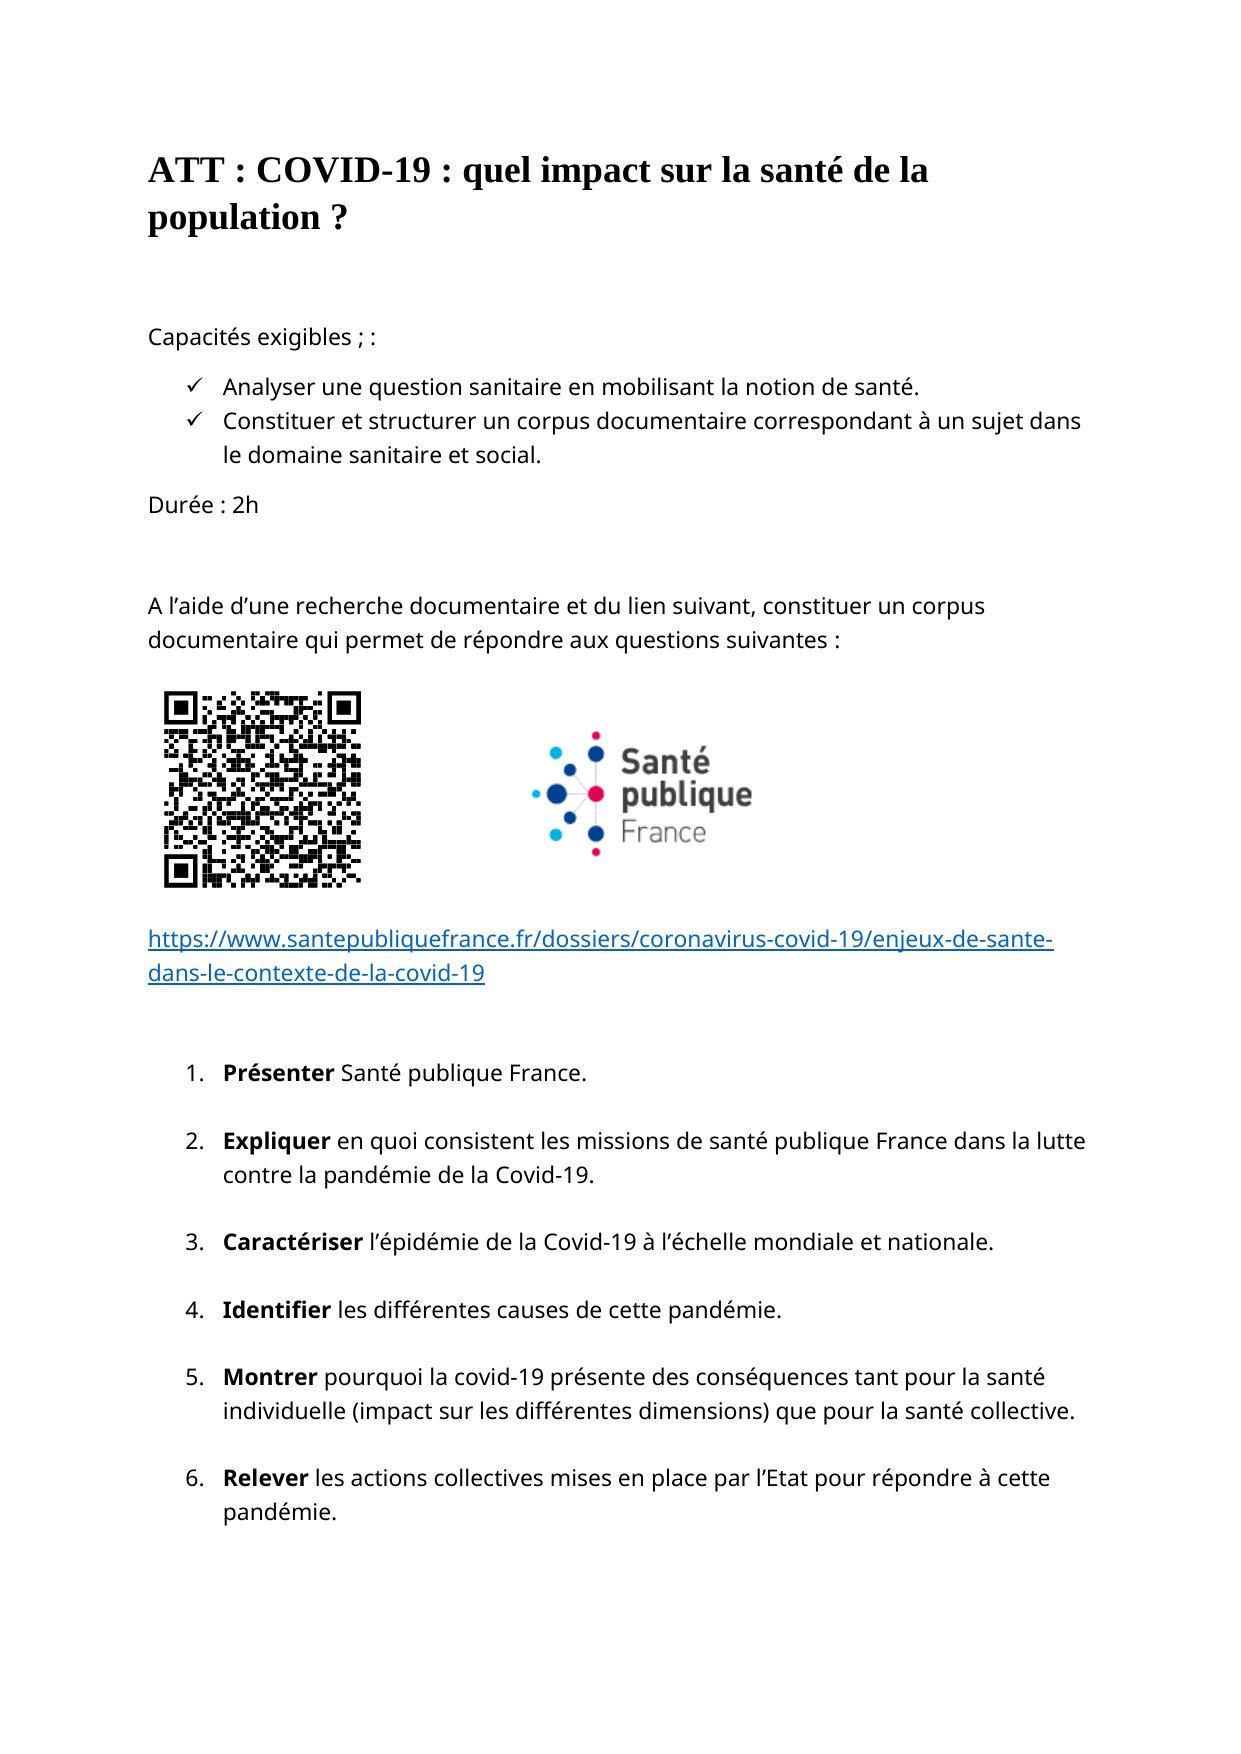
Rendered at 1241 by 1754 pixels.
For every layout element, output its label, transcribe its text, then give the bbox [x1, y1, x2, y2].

list Identifier les différentes causes de cette pandémie. [185, 1294, 1093, 1325]
text Capacités exigibles ; : [148, 321, 1093, 352]
list Caractériser l’épidémie de la Covid-19 à l’échelle mondiale et nationale. [185, 1226, 1093, 1257]
picture [517, 722, 862, 872]
picture [147, 673, 377, 904]
list Présenter Santé publique France. [185, 1057, 1093, 1089]
list Analyser une question sanitaire en mobilisant la notion de santé. [185, 371, 1093, 402]
text A l’aide d’une recherche documentaire et du lien suivant, constituer un corpus documentaire qui permet de répondre aux questions suivantes : [148, 590, 1093, 655]
text https://www.santepubliquefrance.fr/dossiers/coronavirus-covid-19/enjeux-de-sante-dans-le-contexte-de-la-covid-19 [148, 923, 1093, 988]
text Durée : 2h [148, 489, 1093, 520]
text ATT : COVID-19 : quel impact sur la santé de la population ? [148, 148, 1093, 237]
list Constituer et structurer un corpus documentaire correspondant à un sujet dans le domaine sanitaire et social. [185, 405, 1093, 470]
list Expliquer en quoi consistent les missions de santé publique France dans la lutte contre la pandémie de la Covid-19. [185, 1125, 1093, 1190]
list Relever les actions collectives mises en place par l’Etat pour répondre à cette pandémie. [185, 1462, 1093, 1527]
list Montrer pourquoi la covid-19 présente des conséquences tant pour la santé individuelle (impact sur les différentes dimensions) que pour la santé collective. [185, 1361, 1093, 1426]
